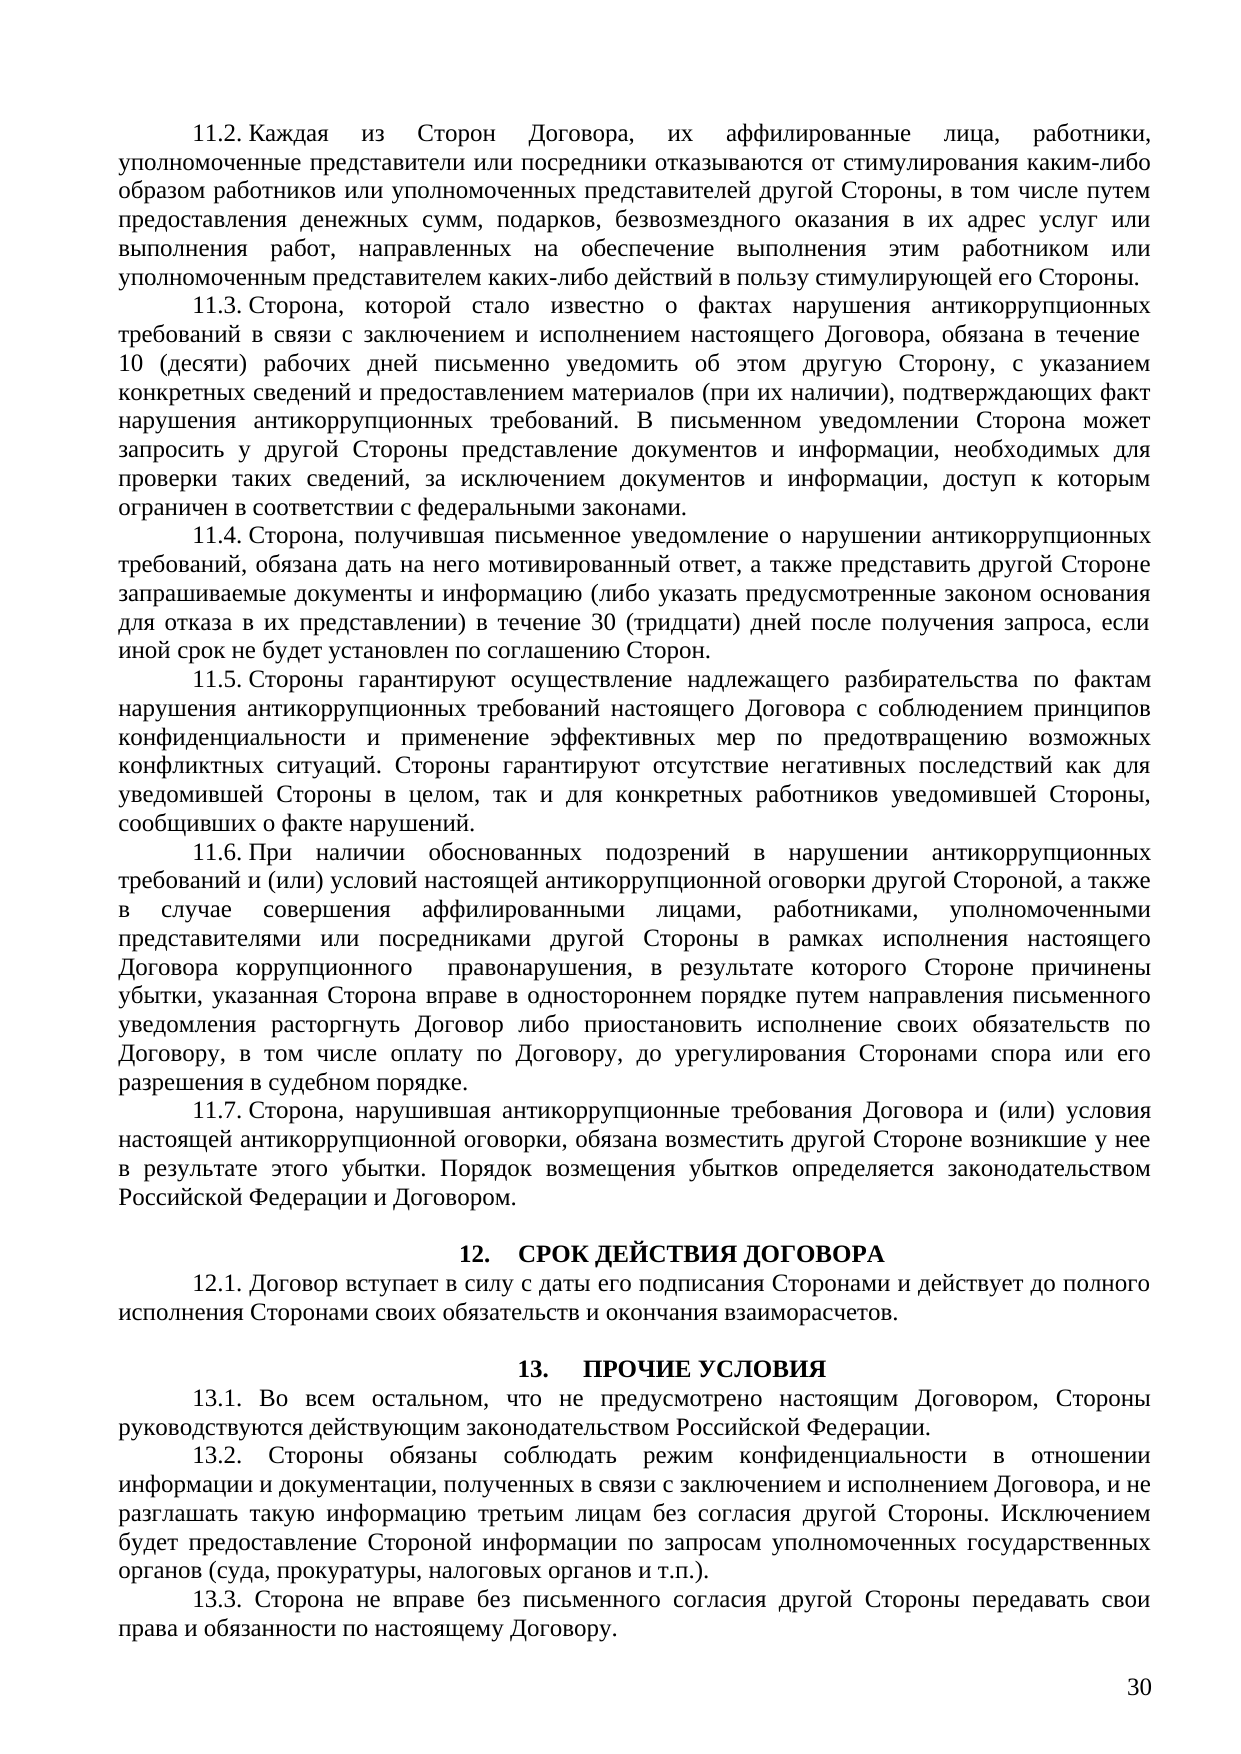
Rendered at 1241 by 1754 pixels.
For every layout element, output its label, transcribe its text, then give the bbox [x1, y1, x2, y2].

list ПРОЧИЕ УСЛОВИЯ [118, 1354, 1152, 1383]
text 11.7. Сторона, нарушившая антикоррупционные требования Договора и (или) условия настоящей антикоррупционной оговорки, обязана возместить другой Стороне возникшие у нее в результате этого убытки. Порядок возмещения убытков определяется законодательством Российской Федерации и Договором. [118, 1096, 1152, 1211]
text 13.1. Во всем остальном, что не предусмотрено настоящим Договором, Стороны руководствуются действующим законодательством Российской Федерации. [118, 1383, 1152, 1441]
text 11.4. Сторона, получившая письменное уведомление о нарушении антикоррупционных требований, обязана дать на него мотивированный ответ, а также представить другой Стороне запрашиваемые документы и информацию (либо указать предусмотренные законом основания для отказа в их представлении) в течение 30 (тридцати) дней после получения запроса, если иной срок не будет установлен по соглашению Сторон. [118, 521, 1152, 664]
text 13.3. Сторона не вправе без письменного согласия другой Стороны передавать свои права и обязанности по настоящему Договору. [118, 1584, 1152, 1642]
text 12.1. Договор вступает в силу с даты его подписания Сторонами и действует до полного исполнения Сторонами своих обязательств и окончания взаиморасчетов. [118, 1268, 1152, 1326]
list СРОК ДЕЙСТВИЯ ДОГОВОРА [118, 1239, 1152, 1268]
text 11.3. Сторона, которой стало известно о фактах нарушения антикоррупционных требований в связи с заключением и исполнением настоящего Договора, обязана в течение 10 (десяти) рабочих дней письменно уведомить об этом другую Сторону, с указанием конкретных сведений и предоставлением материалов (при их наличии), подтверждающих факт нарушения антикоррупционных требований. В письменном уведомлении Сторона может запросить у другой Стороны представление документов и информации, необходимых для проверки таких сведений, за исключением документов и информации, доступ к которым ограничен в соответствии с федеральными законами. [118, 291, 1152, 521]
text 13.2. Стороны обязаны соблюдать режим конфиденциальности в отношении информации и документации, полученных в связи с заключением и исполнением Договора, и не разглашать такую информацию третьим лицам без согласия другой Стороны. Исключением будет предоставление Стороной информации по запросам уполномоченных государственных органов (суда, прокуратуры, налоговых органов и т.п.). [118, 1441, 1152, 1584]
text 11.2. Каждая из Сторон Договора, их аффилированные лица, работники, уполномоченные представители или посредники отказываются от стимулирования каким-либо образом работников или уполномоченных представителей другой Стороны, в том числе путем предоставления денежных сумм, подарков, безвозмездного оказания в их адрес услуг или выполнения работ, направленных на обеспечение выполнения этим работником или уполномоченным представителем каких-либо действий в пользу стимулирующей его Стороны. [118, 118, 1152, 291]
text 11.5. Стороны гарантируют осуществление надлежащего разбирательства по фактам нарушения антикоррупционных требований настоящего Договора с соблюдением принципов конфиденциальности и применение эффективных мер по предотвращению возможных конфликтных ситуаций. Стороны гарантируют отсутствие негативных последствий как для уведомившей Стороны в целом, так и для конкретных работников уведомившей Стороны, сообщивших о факте нарушений. [118, 664, 1152, 837]
text 11.6. При наличии обоснованных подозрений в нарушении антикоррупционных требований и (или) условий настоящей антикоррупционной оговорки другой Стороной, а также в случае совершения аффилированными лицами, работниками, уполномоченными представителями или посредниками другой Стороны в рамках исполнения настоящего Договора коррупционного правонарушения, в результате которого Стороне причинены убытки, указанная Сторона вправе в одностороннем порядке путем направления письменного уведомления расторгнуть Договор либо приостановить исполнение своих обязательств по Договору, в том числе оплату по Договору, до урегулирования Сторонами спора или его разрешения в судебном порядке. [118, 837, 1152, 1096]
